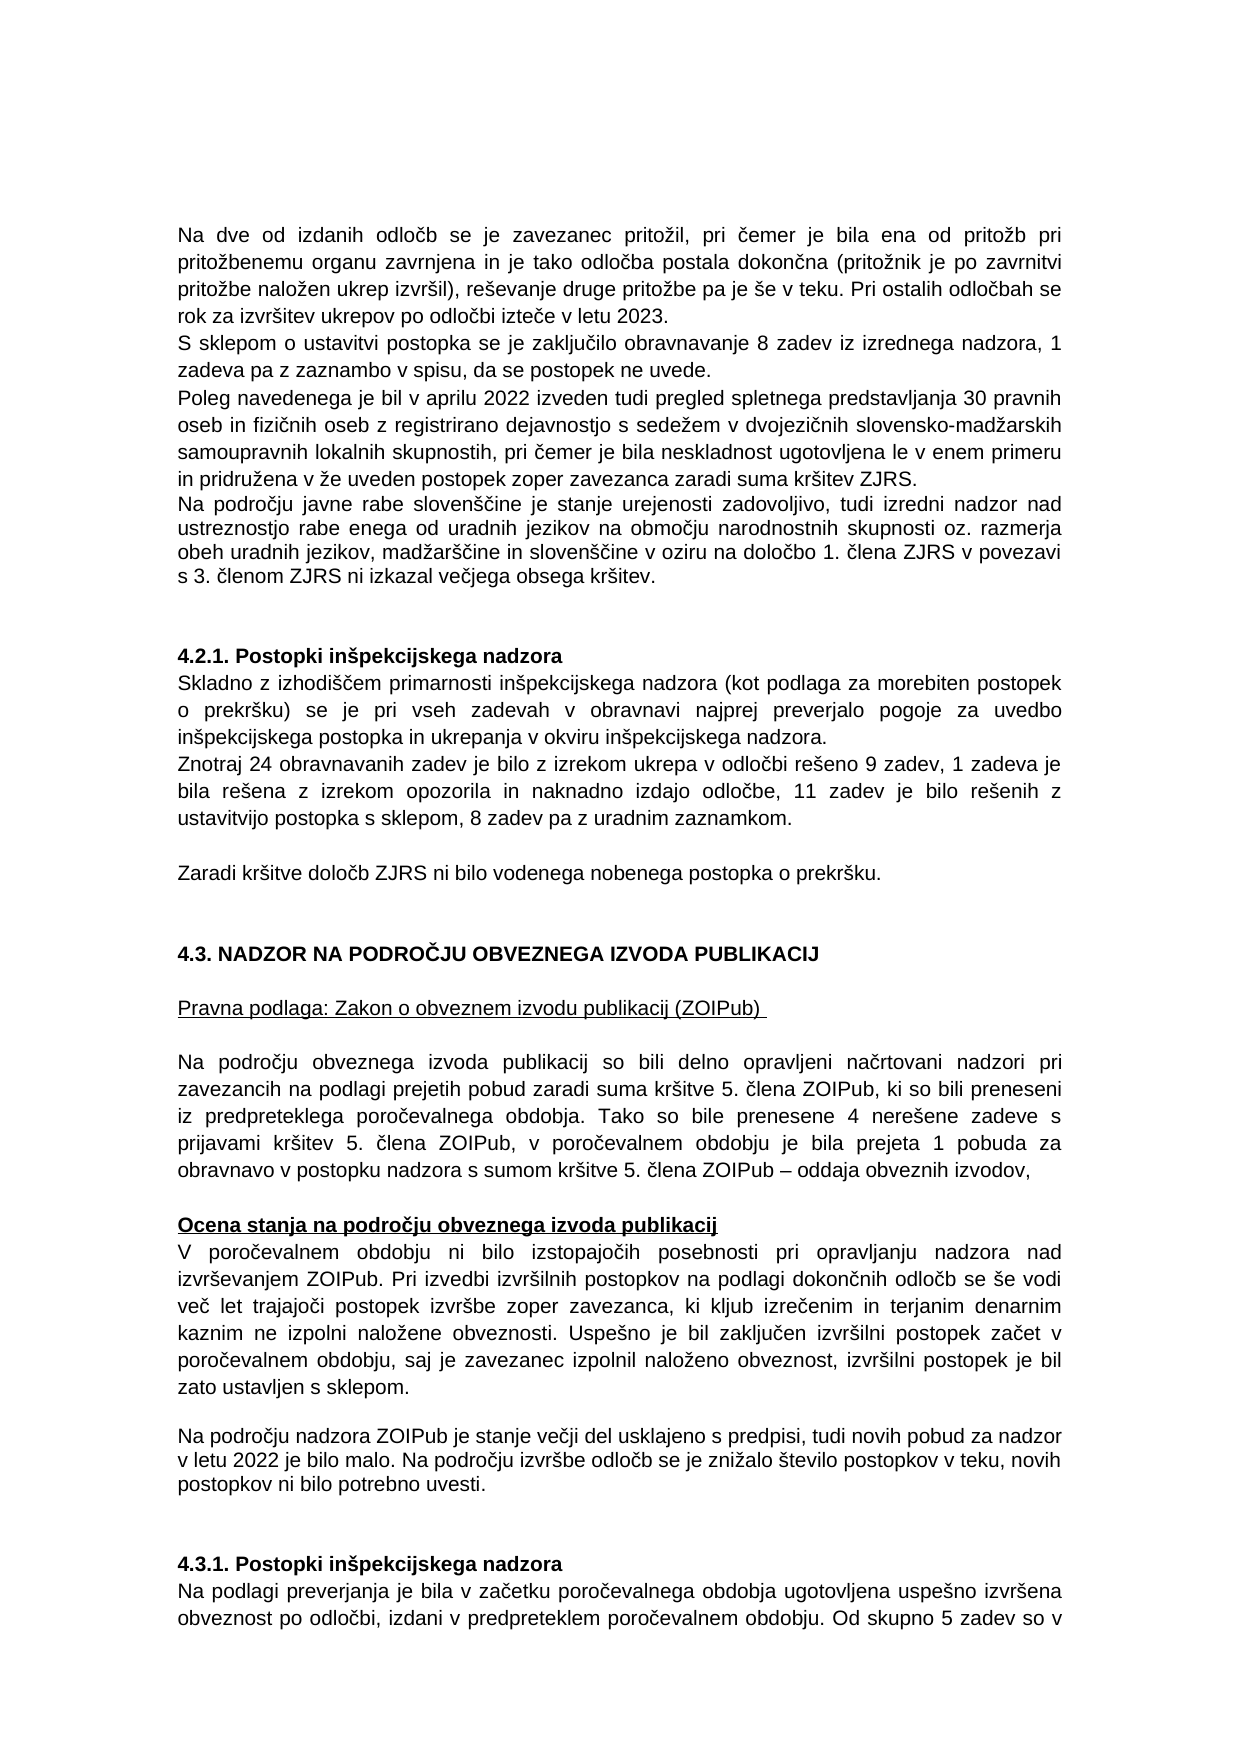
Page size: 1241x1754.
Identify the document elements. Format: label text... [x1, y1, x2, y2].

text Zaradi kršitve določb ZJRS ni bilo vodenega nobenega postopka o prekršku. [177, 858, 1063, 885]
text Na področju javne rabe slovenščine je stanje urejenosti zadovoljivo, tudi izredni nadzor nad ustreznostjo rabe enega od uradnih jezikov na območju narodnostnih skupnosti oz. razmerja obeh uradnih jezikov, madžarščine in slovenščine v oziru na določbo 1. člena ZJRS v povezavi s 3. členom ZJRS ni izkazal večjega obsega kršitev. [177, 492, 1063, 587]
text V poročevalnem obdobju ni bilo izstopajočih posebnosti pri opravljanju nadzora nad izvrševanjem ZOIPub. Pri izvedbi izvršilnih postopkov na podlagi dokončnih odločb se še vodi več let trajajoči postopek izvršbe zoper zavezanca, ki kljub izrečenim in terjanim denarnim kaznim ne izpolni naložene obveznosti. Uspešno je bil zaključen izvršilni postopek začet v poročevalnem obdobju, saj je zavezanec izpolnil naloženo obveznost, izvršilni postopek je bil zato ustavljen s sklepom. [177, 1237, 1063, 1400]
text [177, 1577, 1063, 1631]
text Znotraj 24 obravnavanih zadev je bilo z izrekom ukrepa v odločbi rešeno 9 zadev, 1 zadeva je bila rešena z izrekom opozorila in naknadno izdajo odločbe, 11 zadev je bilo rešenih z ustavitvijo postopka s sklepom, 8 zadev pa z uradnim zaznamkom. [177, 750, 1063, 831]
text Na področju nadzora ZOIPub je stanje večji del usklajeno s predpisi, tudi novih pobud za nadzor v letu 2022 je bilo malo. Na področju izvršbe odločb se je znižalo število postopkov v teku, novih postopkov ni bilo potrebno uvesti. [177, 1424, 1063, 1496]
text Skladno z izhodiščem primarnosti inšpekcijskega nadzora (kot podlaga za morebiten postopek o prekršku) se je pri vseh zadevah v obravnavi najprej preverjalo pogoje za uvedbo inšpekcijskega postopka in ukrepanja v okviru inšpekcijskega nadzora. [177, 669, 1063, 750]
text 4.3.1. Postopki inšpekcijskega nadzora [177, 1550, 1063, 1577]
text 4.2.1. Postopki inšpekcijskega nadzora [177, 642, 1063, 669]
text Na področju obveznega izvoda publikacij so bili delno opravljeni načrtovani nadzori pri zavezancih na podlagi prejetih pobud zaradi suma kršitve 5. člena ZOIPub, ki so bili preneseni iz predpreteklega poročevalnega obdobja. Tako so bile prenesene 4 nerešene zadeve s prijavami kršitev 5. člena ZOIPub, v poročevalnem obdobju je bila prejeta 1 pobuda za obravnavo v postopku nadzora s sumom kršitve 5. člena ZOIPub – oddaja obveznih izvodov, [177, 1048, 1063, 1183]
text Ocena stanja na področju obveznega izvoda publikacij [177, 1210, 1063, 1237]
text S sklepom o ustavitvi postopka se je zaključilo obravnavanje 8 zadev iz izrednega nadzora, 1 zadeva pa z zaznambo v spisu, da se postopek ne uvede. [177, 329, 1063, 383]
text 4.3. NADZOR NA PODROČJU OBVEZNEGA IZVODA PUBLIKACIJ [177, 939, 1063, 967]
text Pravna podlaga: Zakon o obveznem izvodu publikacij (ZOIPub) [177, 994, 1063, 1021]
text Na dve od izdanih odločb se je zavezanec pritožil, pri čemer je bila ena od pritožb pri pritožbenemu organu zavrnjena in je tako odločba postala dokončna (pritožnik je po zavrnitvi pritožbe naložen ukrep izvršil), reševanje druge pritožbe pa je še v teku. Pri ostalih odločbah se rok za izvršitev ukrepov po odločbi izteče v letu 2023. [177, 221, 1063, 329]
text Poleg navedenega je bil v aprilu 2022 izveden tudi pregled spletnega predstavljanja 30 pravnih oseb in fizičnih oseb z registrirano dejavnostjo s sedežem v dvojezičnih slovensko-madžarskih samoupravnih lokalnih skupnostih, pri čemer je bila neskladnost ugotovljena le v enem primeru in pridružena v že uveden postopek zoper zavezanca zaradi suma kršitev ZJRS. [177, 383, 1063, 492]
